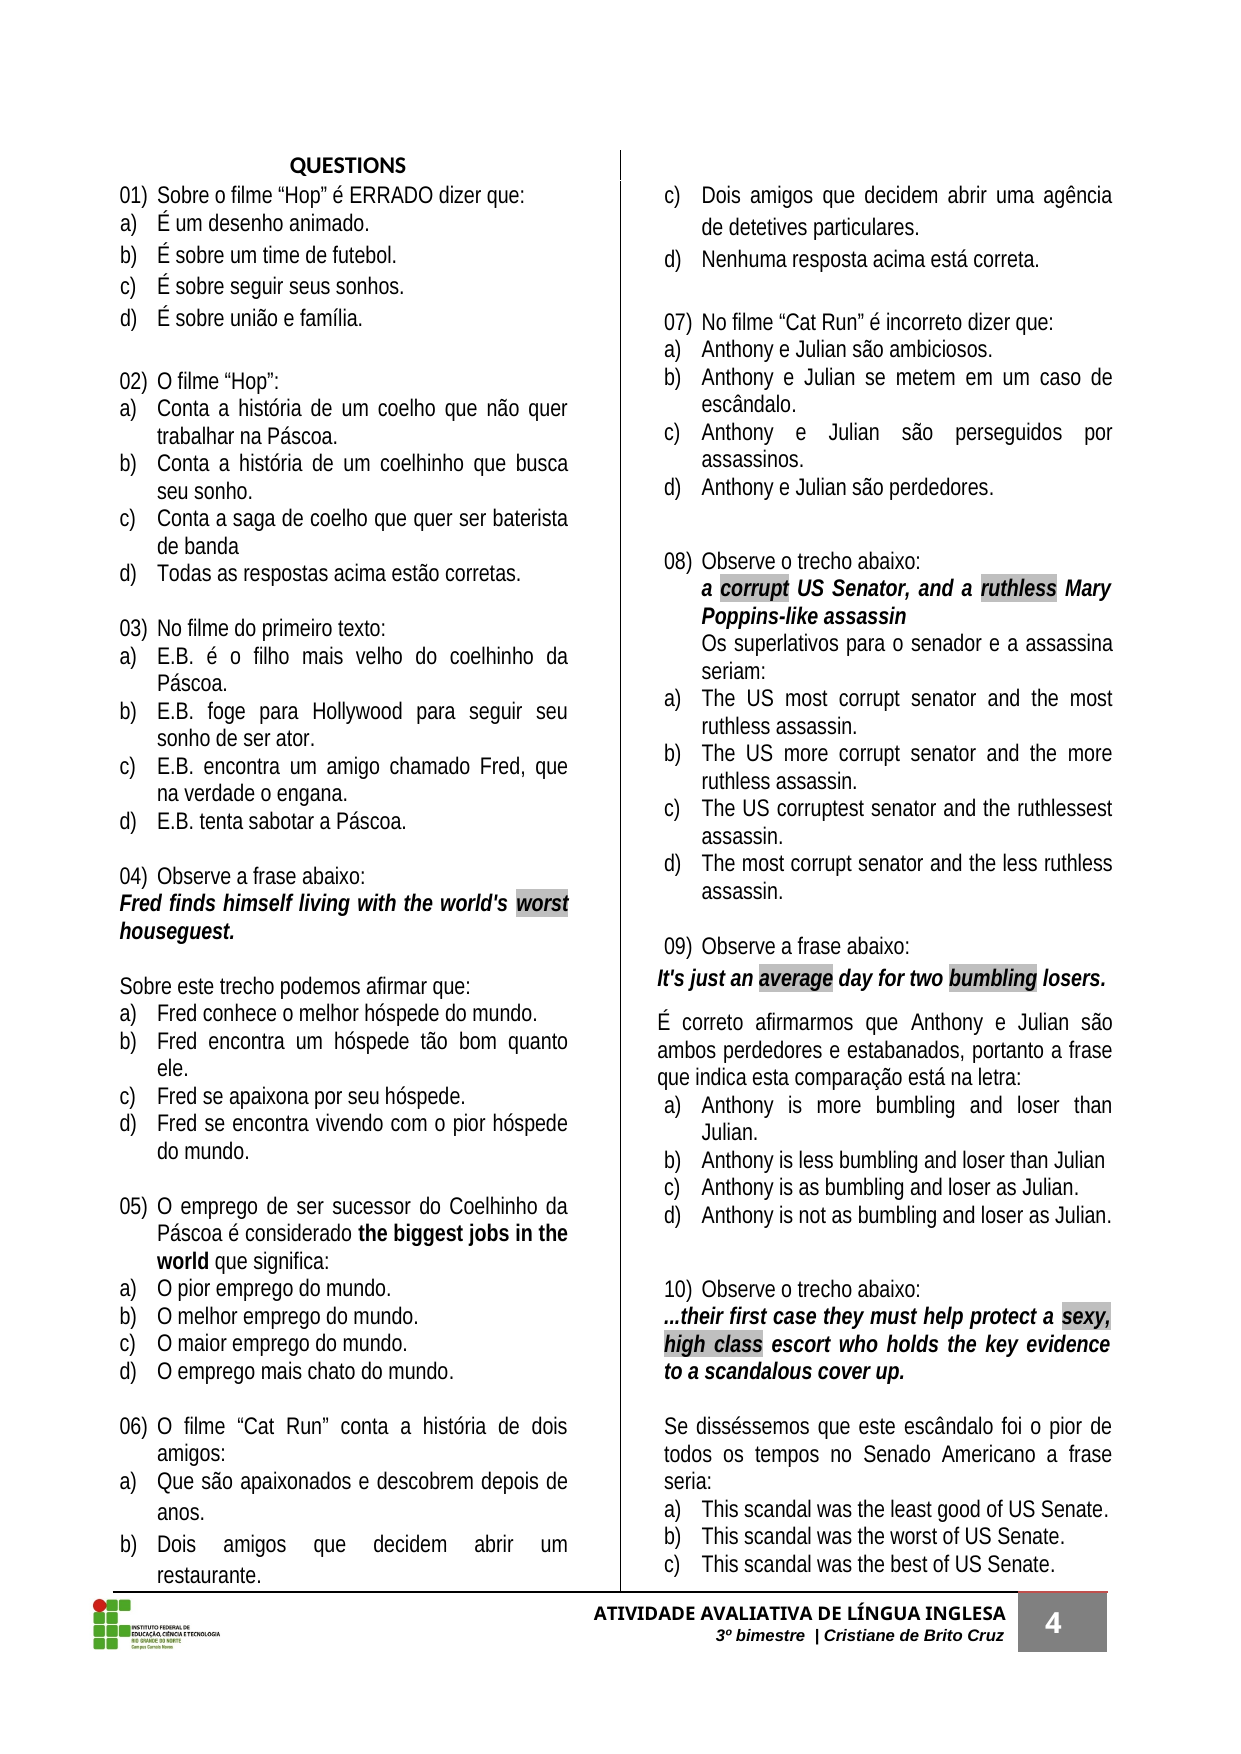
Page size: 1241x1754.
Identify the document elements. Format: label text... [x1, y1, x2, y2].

list É sobre união e família. [120, 304, 568, 331]
list O pior emprego do mundo. [119, 1274, 568, 1302]
list Dois amigos que decidem abrir um restaurante. [120, 1530, 568, 1589]
list Conta a história de um coelhinho que busca seu sonho. [119, 449, 568, 504]
list Observe o trecho abaixo: [664, 547, 1113, 574]
list E.B. é o filho mais velho do coelhinho da Páscoa. [119, 642, 568, 697]
list Anthony is not as bumbling and loser as Julian. [664, 1201, 1113, 1228]
list Observe o trecho abaixo: [664, 1275, 1113, 1302]
list O emprego mais chato do mundo. [119, 1357, 568, 1384]
list Anthony e Julian são perdedores. [664, 473, 1113, 500]
list É sobre seguir seus sonhos. [120, 272, 568, 300]
text QUESTIONS [112, 150, 583, 179]
list Todas as respostas acima estão corretas. [119, 559, 568, 587]
list This scandal was the best of US Senate. [664, 1550, 1113, 1577]
list E.B. encontra um amigo chamado Fred, que na verdade o engana. [119, 752, 568, 807]
list E.B. foge para Hollywood para seguir seu sonho de ser ator. [119, 697, 568, 752]
text ...their first case they must help protect a sexy, high class escort who holds the key evidence to a scandalous cover up. [664, 1302, 1113, 1385]
text Sobre este trecho podemos afirmar que: [119, 972, 568, 999]
text Se disséssemos que este escândalo foi o pior de todos os tempos no Senado Americano a frase seria: [664, 1412, 1113, 1495]
list Anthony e Julian são ambiciosos. [664, 335, 1113, 363]
list Que são apaixonados e descobrem depois de anos. [119, 1467, 568, 1526]
list O filme “Cat Run” conta a história de dois amigos: [119, 1412, 568, 1467]
list The most corrupt senator and the less ruthless assassin. [664, 849, 1113, 904]
list Fred se apaixona por seu hóspede. [119, 1082, 568, 1109]
list Anthony e Julian se metem em um caso de escândalo. [664, 363, 1113, 418]
list No filme “Cat Run” é incorreto dizer que: [664, 308, 1113, 335]
list O emprego de ser sucessor do Coelhinho da Páscoa é considerado the biggest jobs in the world que significa: [119, 1192, 568, 1274]
list The US more corrupt senator and the more ruthless assassin. [664, 739, 1113, 794]
list The US corruptest senator and the ruthlessest assassin. [664, 794, 1113, 849]
list O maior emprego do mundo. [119, 1329, 568, 1357]
list É sobre um time de futebol. [120, 241, 568, 268]
list Observe a frase abaixo: [119, 862, 568, 889]
list Anthony is less bumbling and loser than Julian [664, 1146, 1113, 1173]
list The US most corrupt senator and the most ruthless assassin. [664, 684, 1113, 739]
list Anthony is as bumbling and loser as Julian. [664, 1173, 1113, 1201]
text It's just an average day for two bumbling losers. [657, 959, 1128, 992]
list O melhor emprego do mundo. [119, 1302, 568, 1329]
list O filme “Hop”: [119, 367, 568, 394]
list Nenhuma resposta acima está correta. [664, 245, 1113, 272]
list This scandal was the least good of US Senate. [664, 1495, 1113, 1522]
list E.B. tenta sabotar a Páscoa. [119, 807, 568, 834]
list This scandal was the worst of US Senate. [664, 1522, 1113, 1550]
list Conta a saga de coelho que quer ser baterista de banda [119, 504, 568, 559]
text Fred finds himself living with the world's worst houseguest. [119, 889, 568, 944]
picture [88, 1598, 224, 1650]
text Os superlativos para o senador e a assassina seriam: [701, 629, 1113, 684]
text É correto afirmarmos que Anthony e Julian são ambos perdedores e estabanados, portanto a frase que indica esta comparação está na letra: [657, 1008, 1113, 1091]
list Fred conhece o melhor hóspede do mundo. [119, 999, 568, 1027]
list Observe a frase abaixo: [664, 932, 1113, 959]
list Dois amigos que decidem abrir uma agência de detetives particulares. [664, 182, 1113, 241]
list Anthony is more bumbling and loser than Julian. [664, 1091, 1113, 1146]
list Conta a história de um coelho que não quer trabalhar na Páscoa. [119, 394, 568, 449]
list Fred se encontra vivendo com o pior hóspede do mundo. [119, 1109, 568, 1164]
list No filme do primeiro texto: [119, 614, 568, 642]
list Fred encontra um hóspede tão bom quanto ele. [119, 1027, 568, 1082]
text a corrupt US Senator, and a ruthless Mary Poppins-like assassin [701, 574, 1113, 629]
list É um desenho animado. [120, 209, 568, 237]
list Anthony e Julian são perseguidos por assassinos. [664, 418, 1113, 473]
list Sobre o filme “Hop” é ERRADO dizer que: [119, 182, 568, 209]
